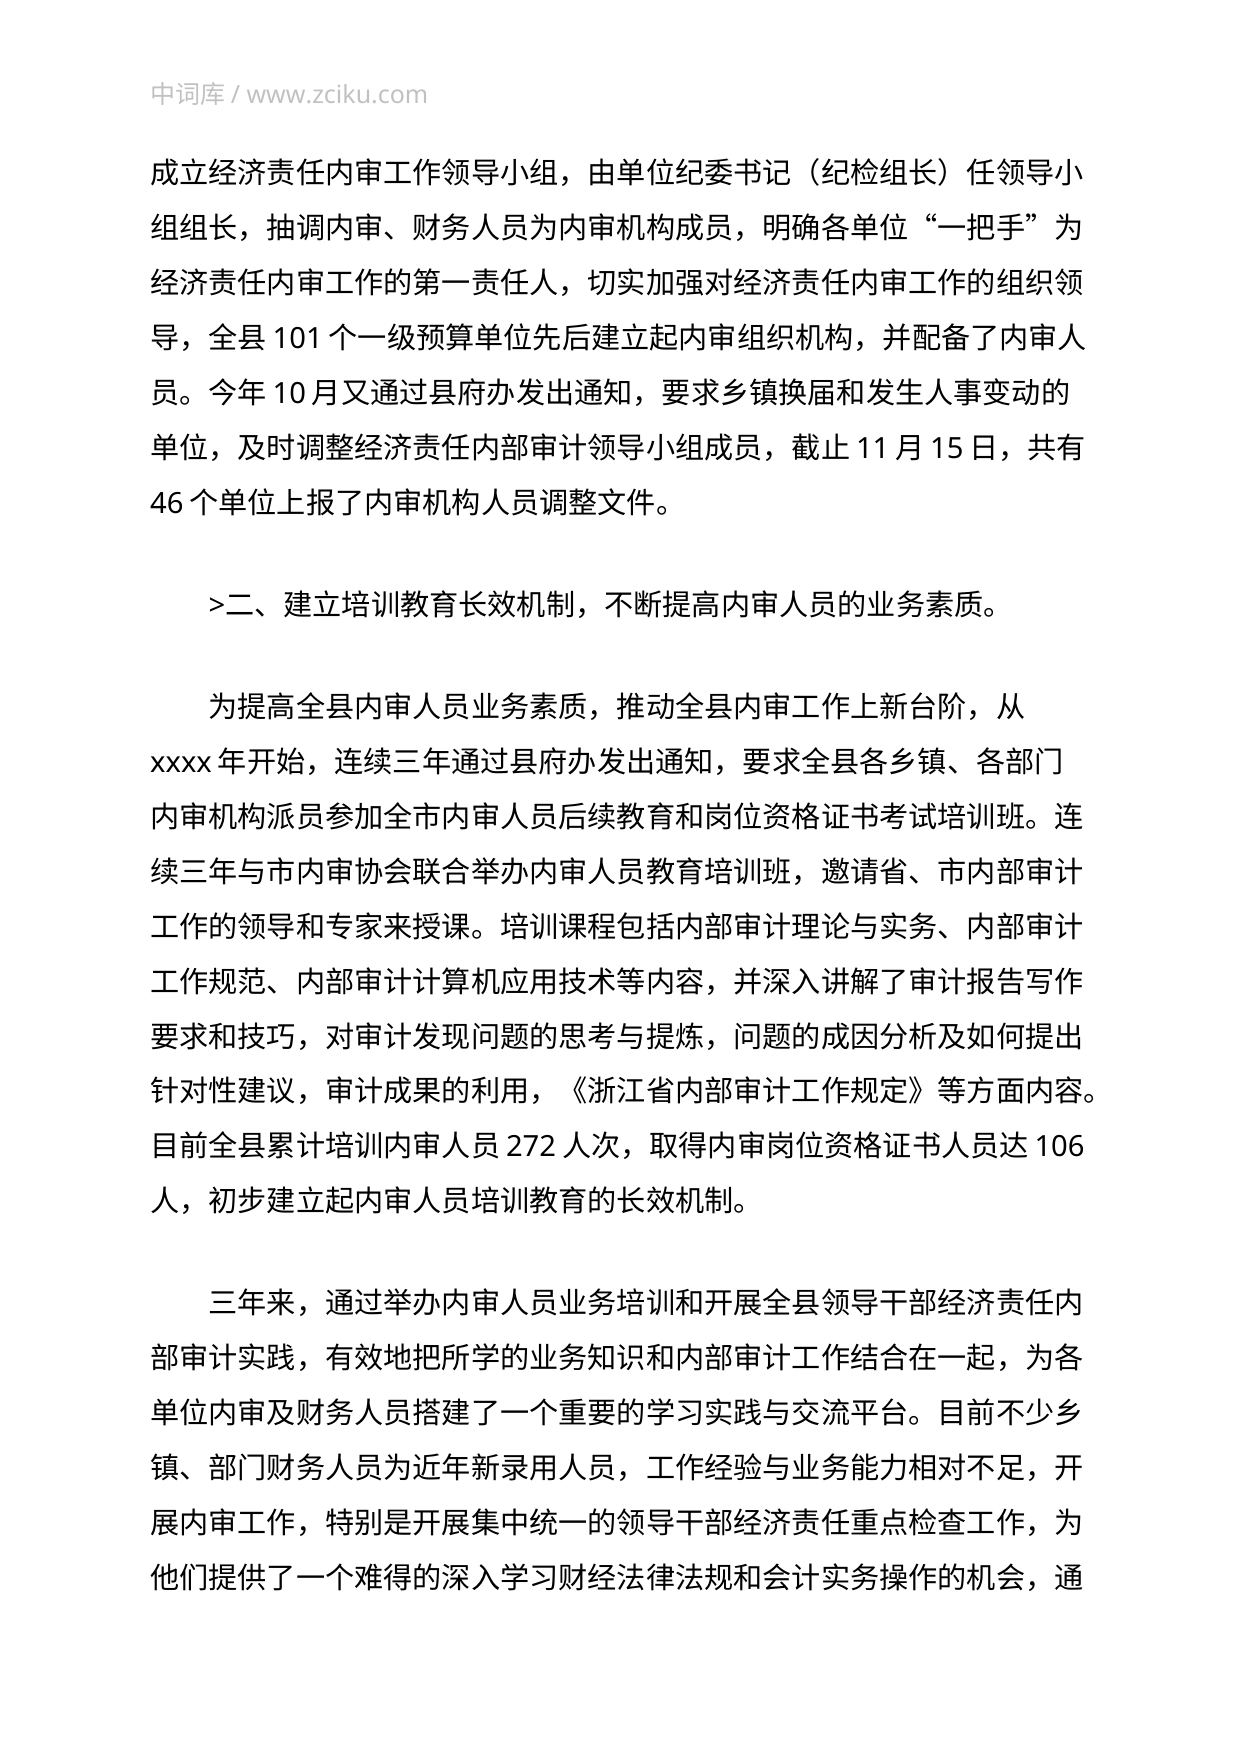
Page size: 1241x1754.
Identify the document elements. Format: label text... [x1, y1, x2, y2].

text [150, 150, 1090, 522]
text >二、建立培训教育长效机制，不断提高内审人员的业务素质。 [150, 582, 1090, 624]
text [150, 1280, 1090, 1596]
text 为提高全县内审人员业务素质，推动全县内审工作上新台阶，从xxxx年开始，连续三年通过县府办发出通知，要求全县各乡镇、各部门内审机构派员参加全市内审人员后续教育和岗位资格证书考试培训班。连续三年与市内审协会联合举办内审人员教育培训班，邀请省、市内部审计工作的领导和专家来授课。培训课程包括内部审计理论与实务、内部审计工作规范、内部审计计算机应用技术等内容，并深入讲解了审计报告写作要求和技巧，对审计发现问题的思考与提炼，问题的成因分析及如何提出针对性建议，审计成果的利用，《浙江省内部审计工作规定》等方面内容。目前全县累计培训内审人员272人次，取得内审岗位资格证书人员达106人，初步建立起内审人员培训教育的长效机制。 [150, 684, 1090, 1220]
